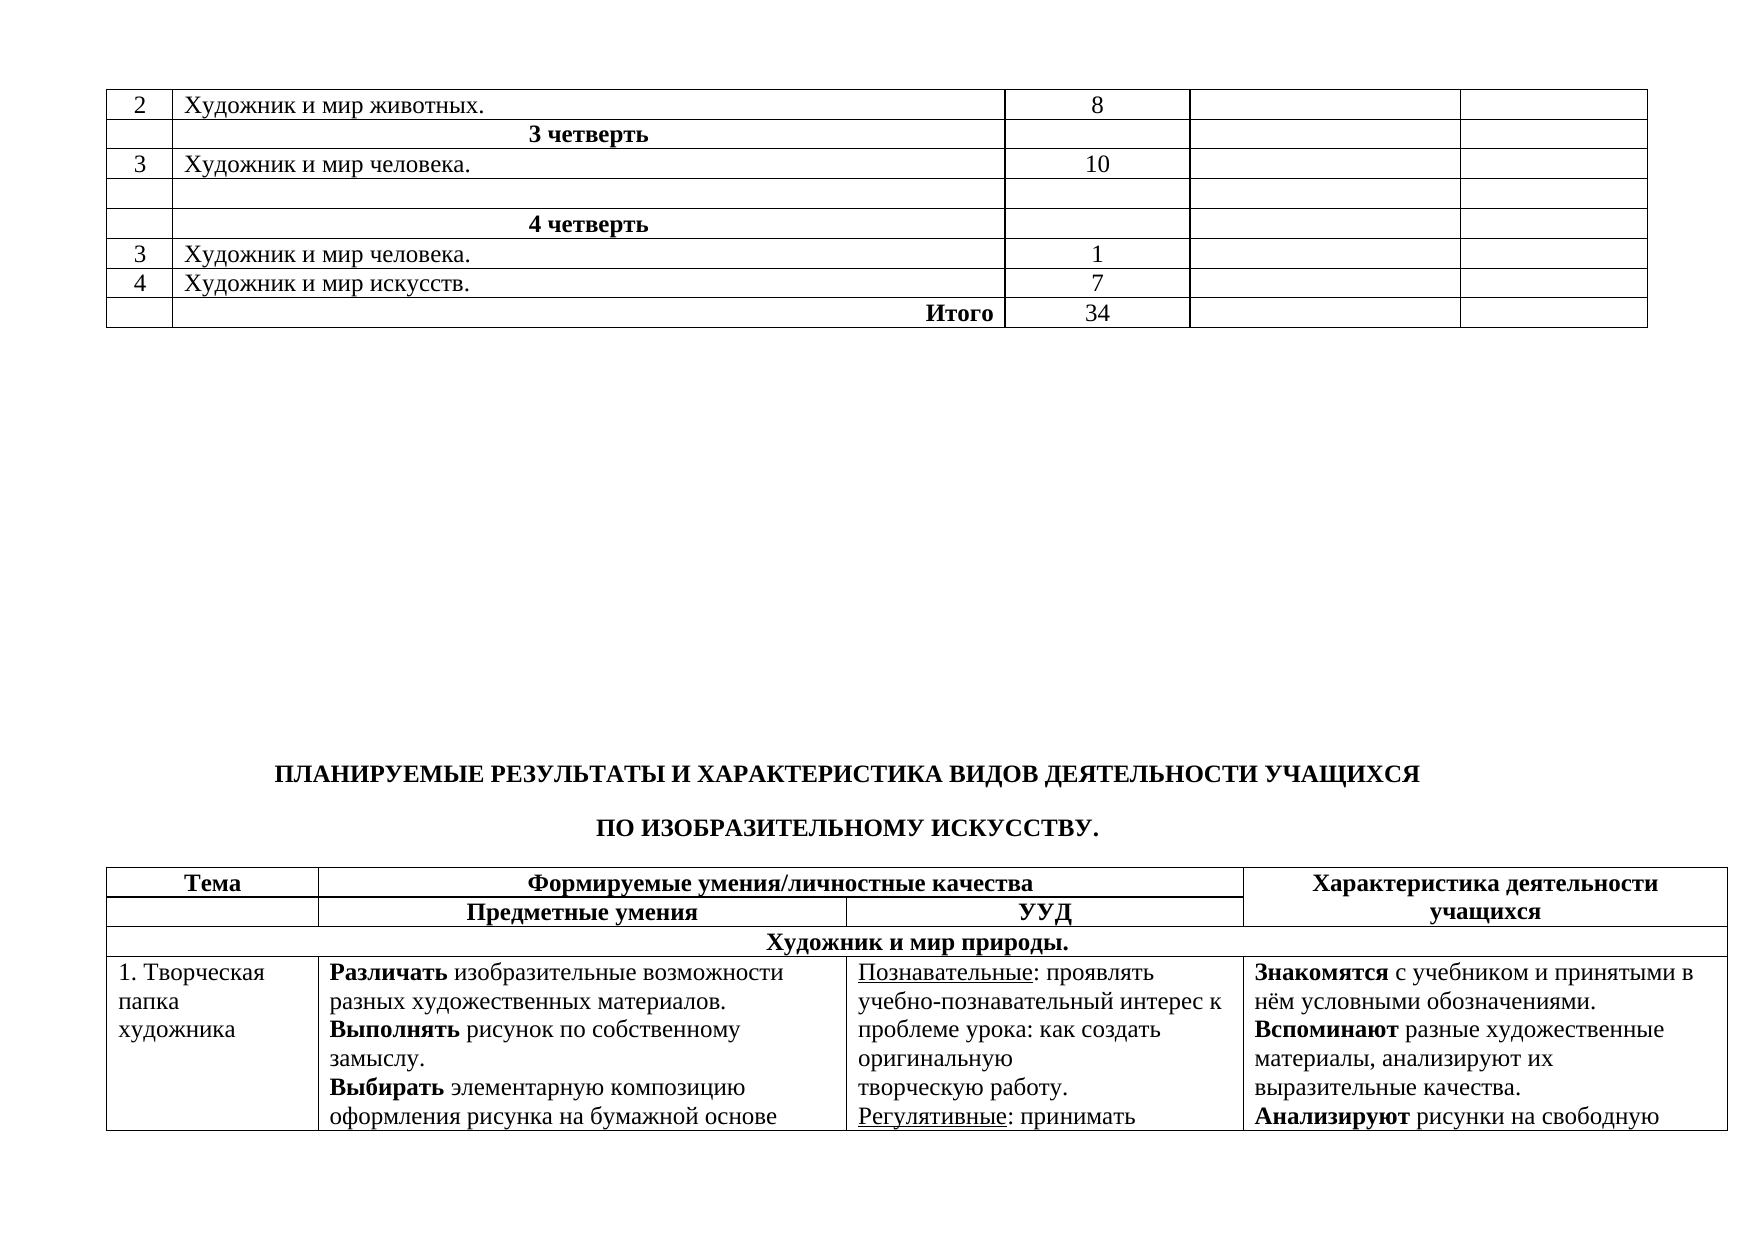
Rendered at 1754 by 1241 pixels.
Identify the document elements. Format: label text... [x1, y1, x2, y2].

table_cell Художник и мир природы. [107, 927, 1727, 956]
table_cell [1461, 179, 1647, 208]
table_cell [319, 957, 846, 1129]
table_cell 3 четверть [173, 120, 1004, 148]
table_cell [107, 957, 318, 1129]
table_cell 4 четверть [173, 209, 1004, 238]
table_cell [847, 957, 1243, 1129]
table_cell Итого [173, 298, 1004, 327]
table_cell Художник и мир искусств. [173, 269, 1004, 297]
table_cell [1461, 149, 1647, 178]
table_cell [107, 298, 172, 327]
table_cell Художник и мир животных. [173, 90, 1004, 118]
table_cell [1191, 209, 1460, 238]
table_cell 3 [107, 149, 172, 178]
table_cell Предметные умения [319, 898, 846, 926]
table_cell 1 [1006, 239, 1189, 267]
table_cell Художник и мир человека. [173, 239, 1004, 267]
table_cell [107, 120, 172, 148]
table_cell [1461, 269, 1647, 297]
table_cell [1191, 179, 1460, 208]
table_cell [1191, 269, 1460, 297]
table_cell [1461, 120, 1647, 148]
table_cell [107, 179, 172, 208]
table_cell [1191, 90, 1460, 118]
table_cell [1244, 957, 1727, 1129]
table_cell [1461, 239, 1647, 267]
table_cell УУД [847, 898, 1243, 926]
table_cell [1461, 90, 1647, 118]
table_cell [1191, 298, 1460, 327]
table_cell 2 [107, 90, 172, 118]
table_cell [1006, 120, 1189, 148]
table_cell 34 [1006, 298, 1189, 327]
table_header Характеристика деятельности учащихся [1244, 868, 1727, 926]
table_cell 4 [107, 269, 172, 297]
table_cell [173, 179, 1004, 208]
table_cell [1006, 209, 1189, 238]
table_cell [1461, 298, 1647, 327]
table_cell 8 [1006, 90, 1189, 118]
table_cell [1461, 209, 1647, 238]
table_cell [107, 209, 172, 238]
table_cell 7 [1006, 269, 1189, 297]
table_cell [1191, 239, 1460, 267]
text ПЛАНИРУЕМЫЕ РЕЗУЛЬТАТЫ И ХАРАКТЕРИСТИКА ВИДОВ ДЕЯТЕЛЬНОСТИ УЧАЩИХСЯ [59, 759, 1636, 788]
table_cell [1006, 179, 1189, 208]
table_cell [107, 898, 318, 926]
table_cell Художник и мир человека. [173, 149, 1004, 178]
table_header Формируемые умения/личностные качества [319, 868, 1243, 896]
table_cell [1191, 149, 1460, 178]
table_cell 10 [1006, 149, 1189, 178]
table_header Тема [107, 868, 318, 896]
table_cell 3 [107, 239, 172, 267]
table_cell [1191, 120, 1460, 148]
text ПО ИЗОБРАЗИТЕЛЬНОМУ ИСКУССТВУ. [59, 813, 1636, 841]
